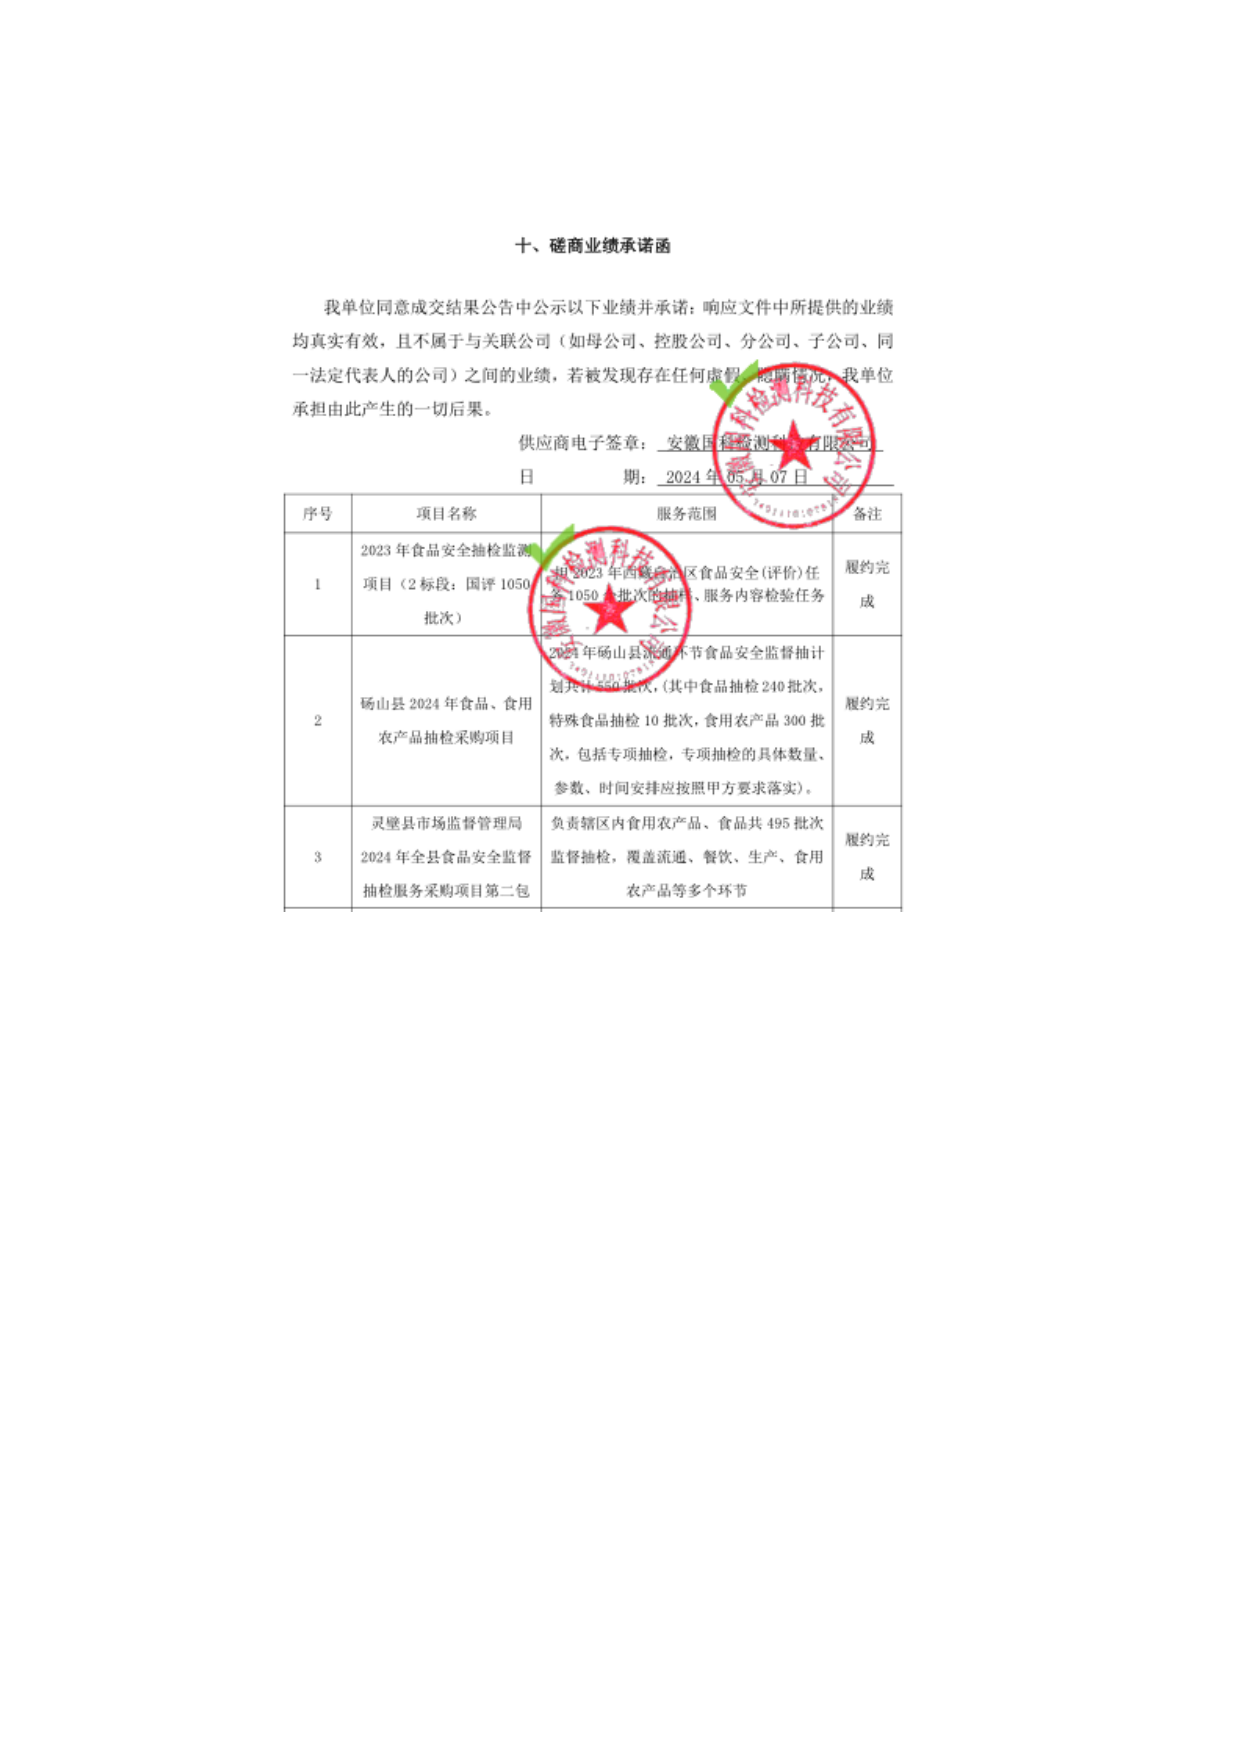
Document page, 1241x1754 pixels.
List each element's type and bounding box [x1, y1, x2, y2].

picture [187, 162, 989, 912]
